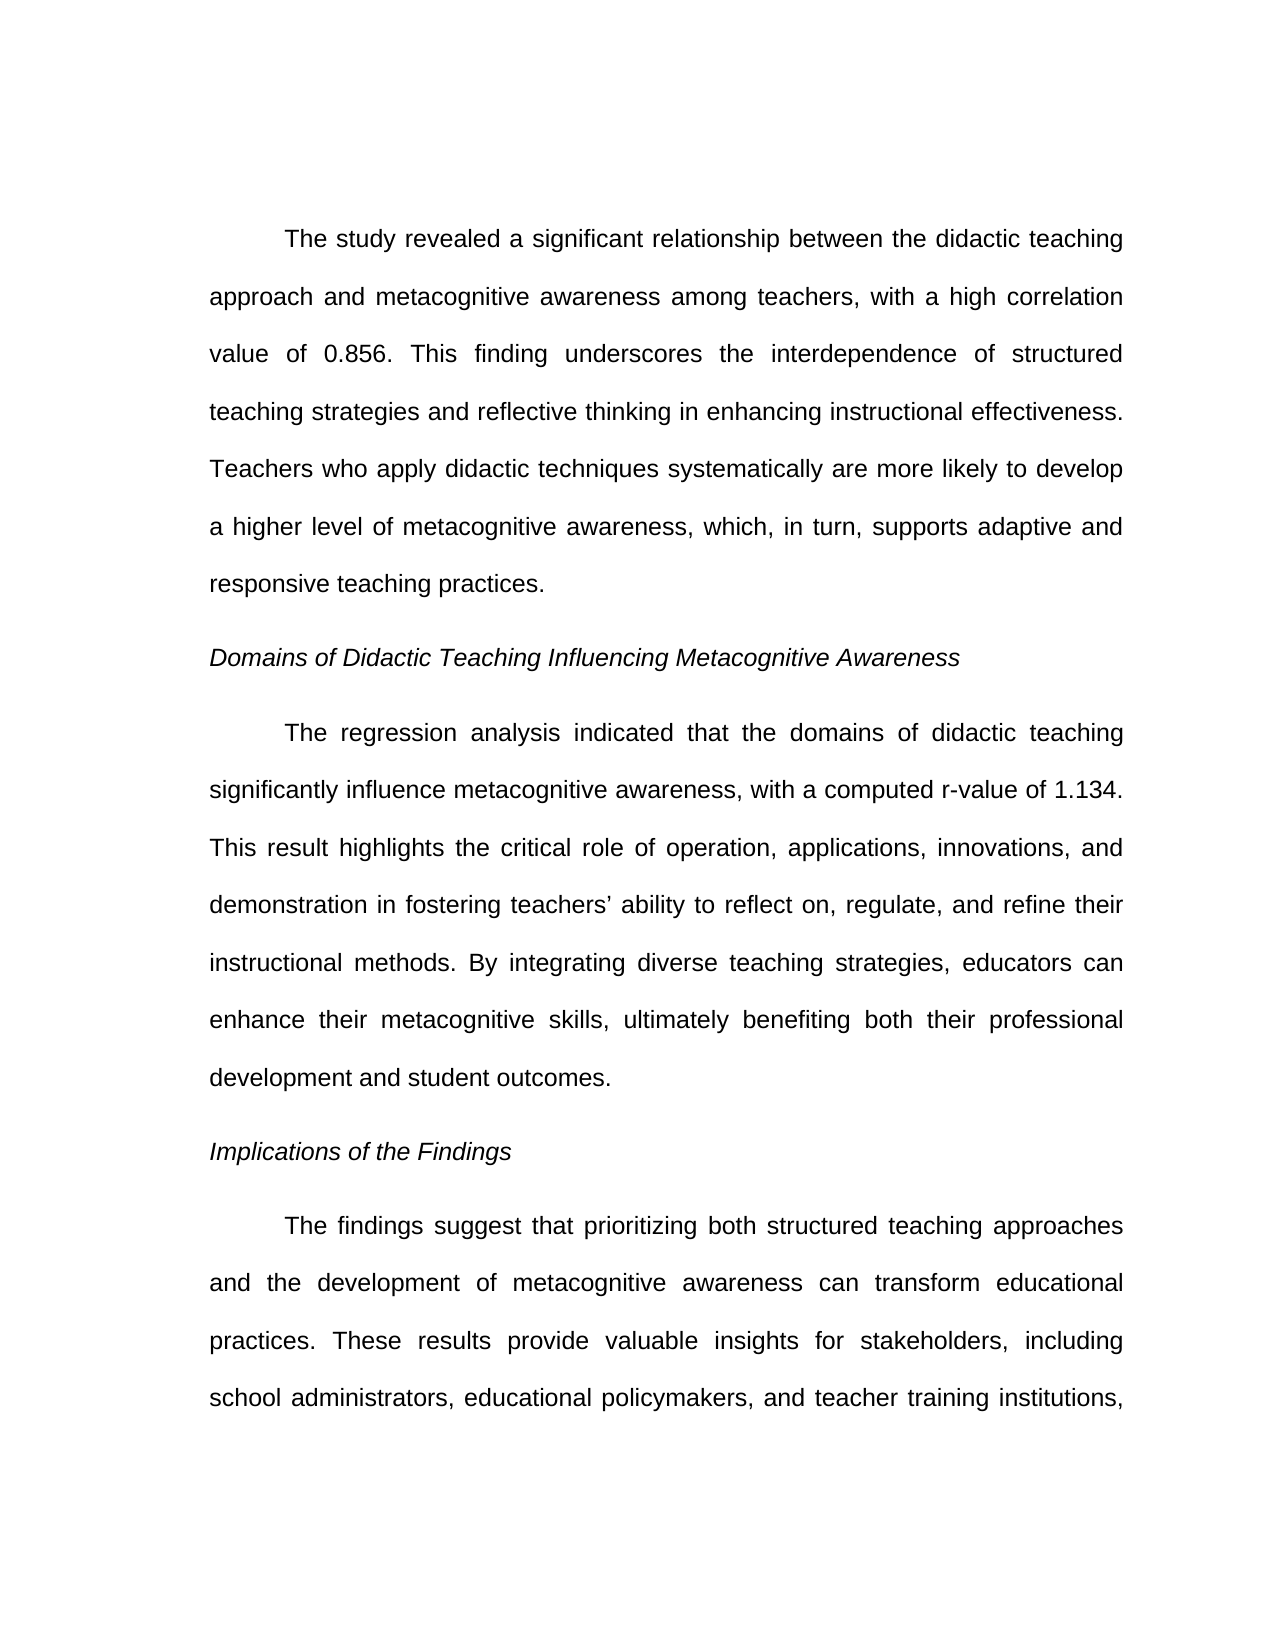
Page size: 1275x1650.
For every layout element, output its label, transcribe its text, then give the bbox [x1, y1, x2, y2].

text The regression analysis indicated that the domains of didactic teaching significantly influence metacognitive awareness, with a computed r-value of 1.134. This result highlights the critical role of operation, applications, innovations, and demonstration in fostering teachers’ ability to reflect on, regulate, and refine their instructional methods. By integrating diverse teaching strategies, educators can enhance their metacognitive skills, ultimately benefiting both their professional development and student outcomes. [209, 717, 1125, 1091]
text Implications of the Findings [209, 1137, 1125, 1165]
text Domains of Didactic Teaching Influencing Metacognitive Awareness [209, 643, 1125, 672]
text The study revealed a significant relationship between the didactic teaching approach and metacognitive awareness among teachers, with a high correlation value of 0.856. This finding underscores the interdependence of structured teaching strategies and reflective thinking in enhancing instructional effectiveness. Teachers who apply didactic techniques systematically are more likely to develop a higher level of metacognitive awareness, which, in turn, supports adaptive and responsive teaching practices. [209, 224, 1125, 598]
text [209, 1211, 1125, 1412]
